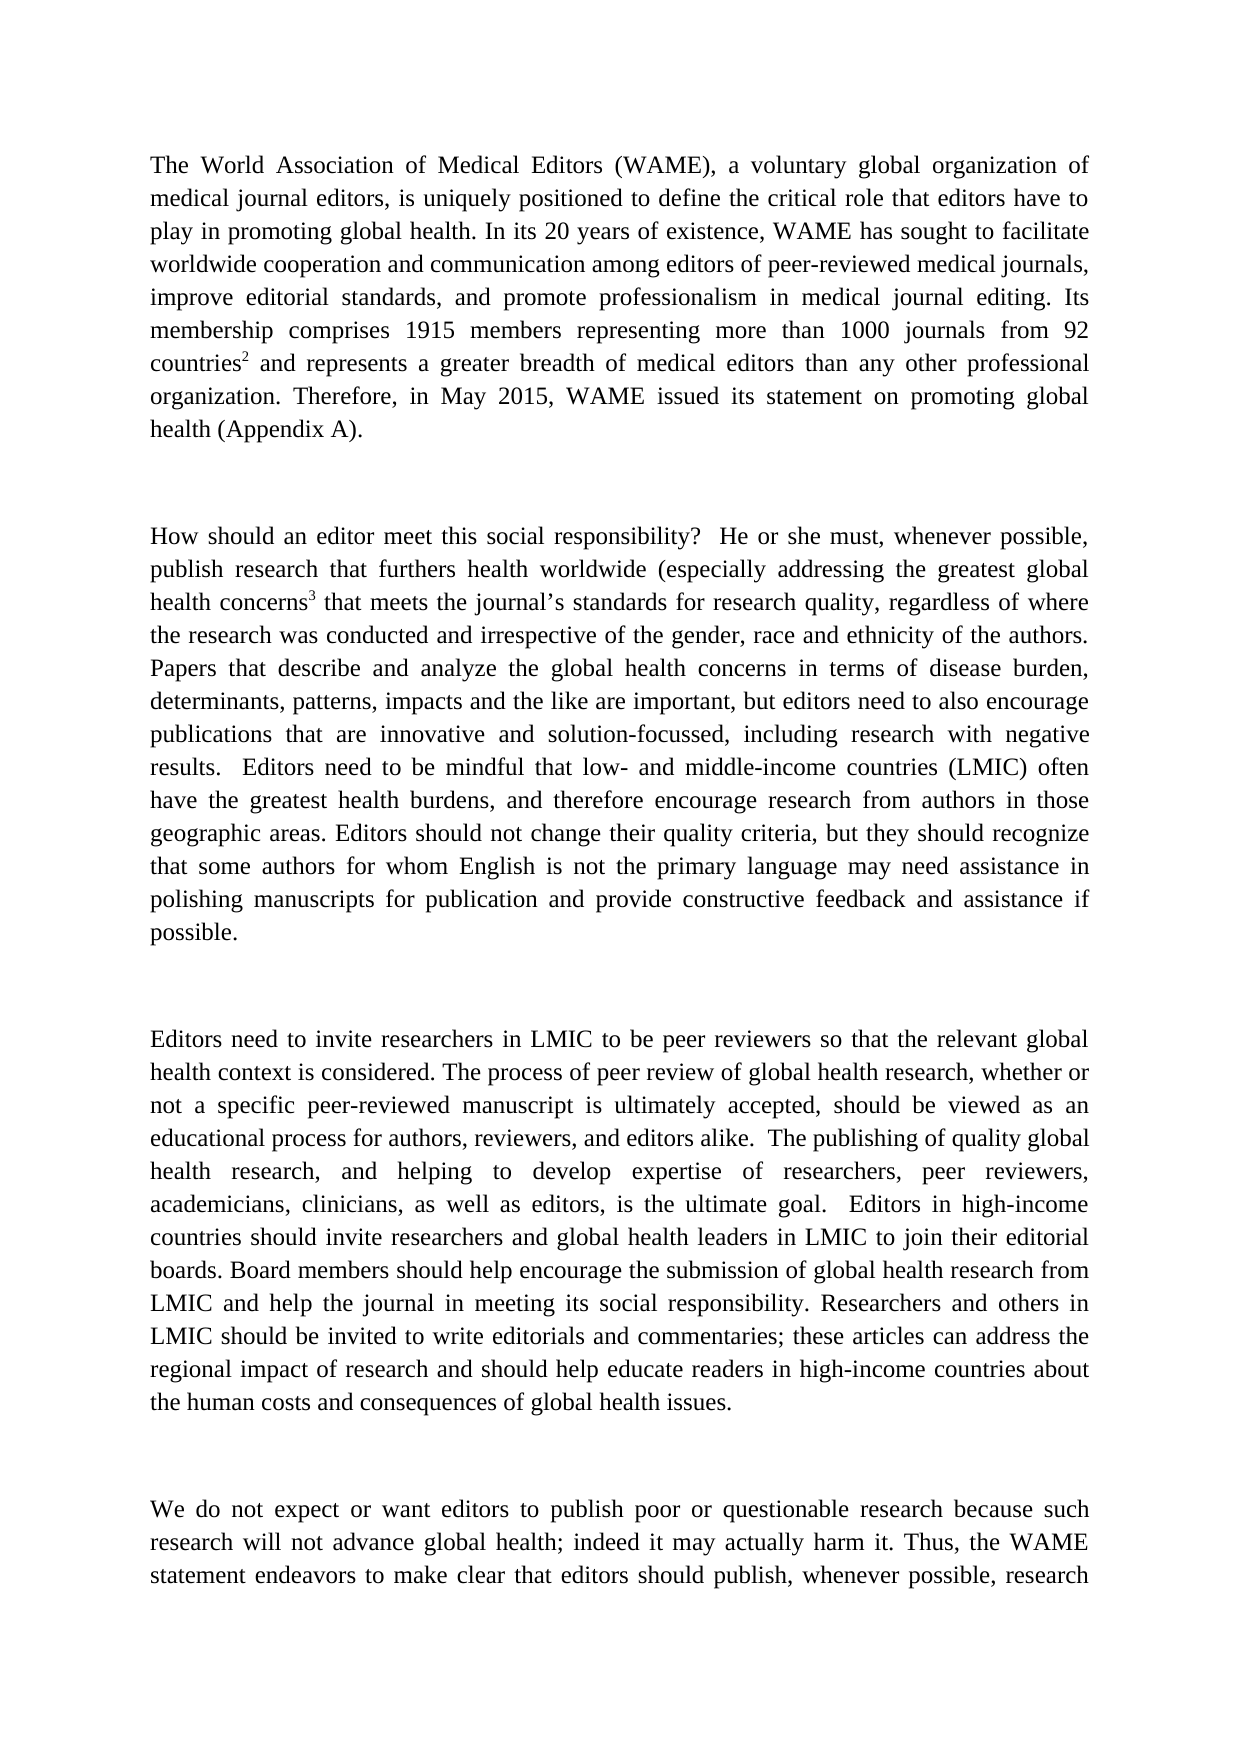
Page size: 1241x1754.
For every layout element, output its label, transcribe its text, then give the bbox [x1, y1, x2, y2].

text Editors need to invite researchers in LMIC to be peer reviewers so that the relevant global health context is considered. The process of peer review of global health research, whether or not a specific peer-reviewed manuscript is ultimately accepted, should be viewed as an educational process for authors, reviewers, and editors alike. The publishing of quality global health research, and helping to develop expertise of researchers, peer reviewers, academicians, clinicians, as well as editors, is the ultimate goal. Editors in high-income countries should invite researchers and global health leaders in LMIC to join their editorial boards. Board members should help encourage the submission of global health research from LMIC and help the journal in meeting its social responsibility. Researchers and others in LMIC should be invited to write editorials and commentaries; these articles can address the regional impact of research and should help educate readers in high-income countries about the human costs and consequences of global health issues. [150, 1024, 1090, 1416]
text The World Association of Medical Editors (WAME), a voluntary global organization of medical journal editors, is uniquely positioned to define the critical role that editors have to play in promoting global health. In its 20 years of existence, WAME has sought to facilitate worldwide cooperation and communication among editors of peer-reviewed medical journals, improve editorial standards, and promote professionalism in medical journal editing. Its membership comprises 1915 members representing more than 1000 journals from 92 countries2 and represents a greater breadth of medical editors than any other professional organization. Therefore, in May 2015, WAME issued its statement on promoting global health (Appendix A). [150, 150, 1090, 443]
text How should an editor meet this social responsibility? He or she must, whenever possible, publish research that furthers health worldwide (especially addressing the greatest global health concerns3 that meets the journal’s standards for research quality, regardless of where the research was conducted and irrespective of the gender, race and ethnicity of the authors. Papers that describe and analyze the global health concerns in terms of disease burden, determinants, patterns, impacts and the like are important, but editors need to also encourage publications that are innovative and solution-focussed, including research with negative results. Editors need to be mindful that low- and middle-income countries (LMIC) often have the greatest health burdens, and therefore encourage research from authors in those geographic areas. Editors should not change their quality criteria, but they should recognize that some authors for whom English is not the primary language may need assistance in polishing manuscripts for publication and provide constructive feedback and assistance if possible. [150, 521, 1090, 946]
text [150, 1494, 1090, 1589]
